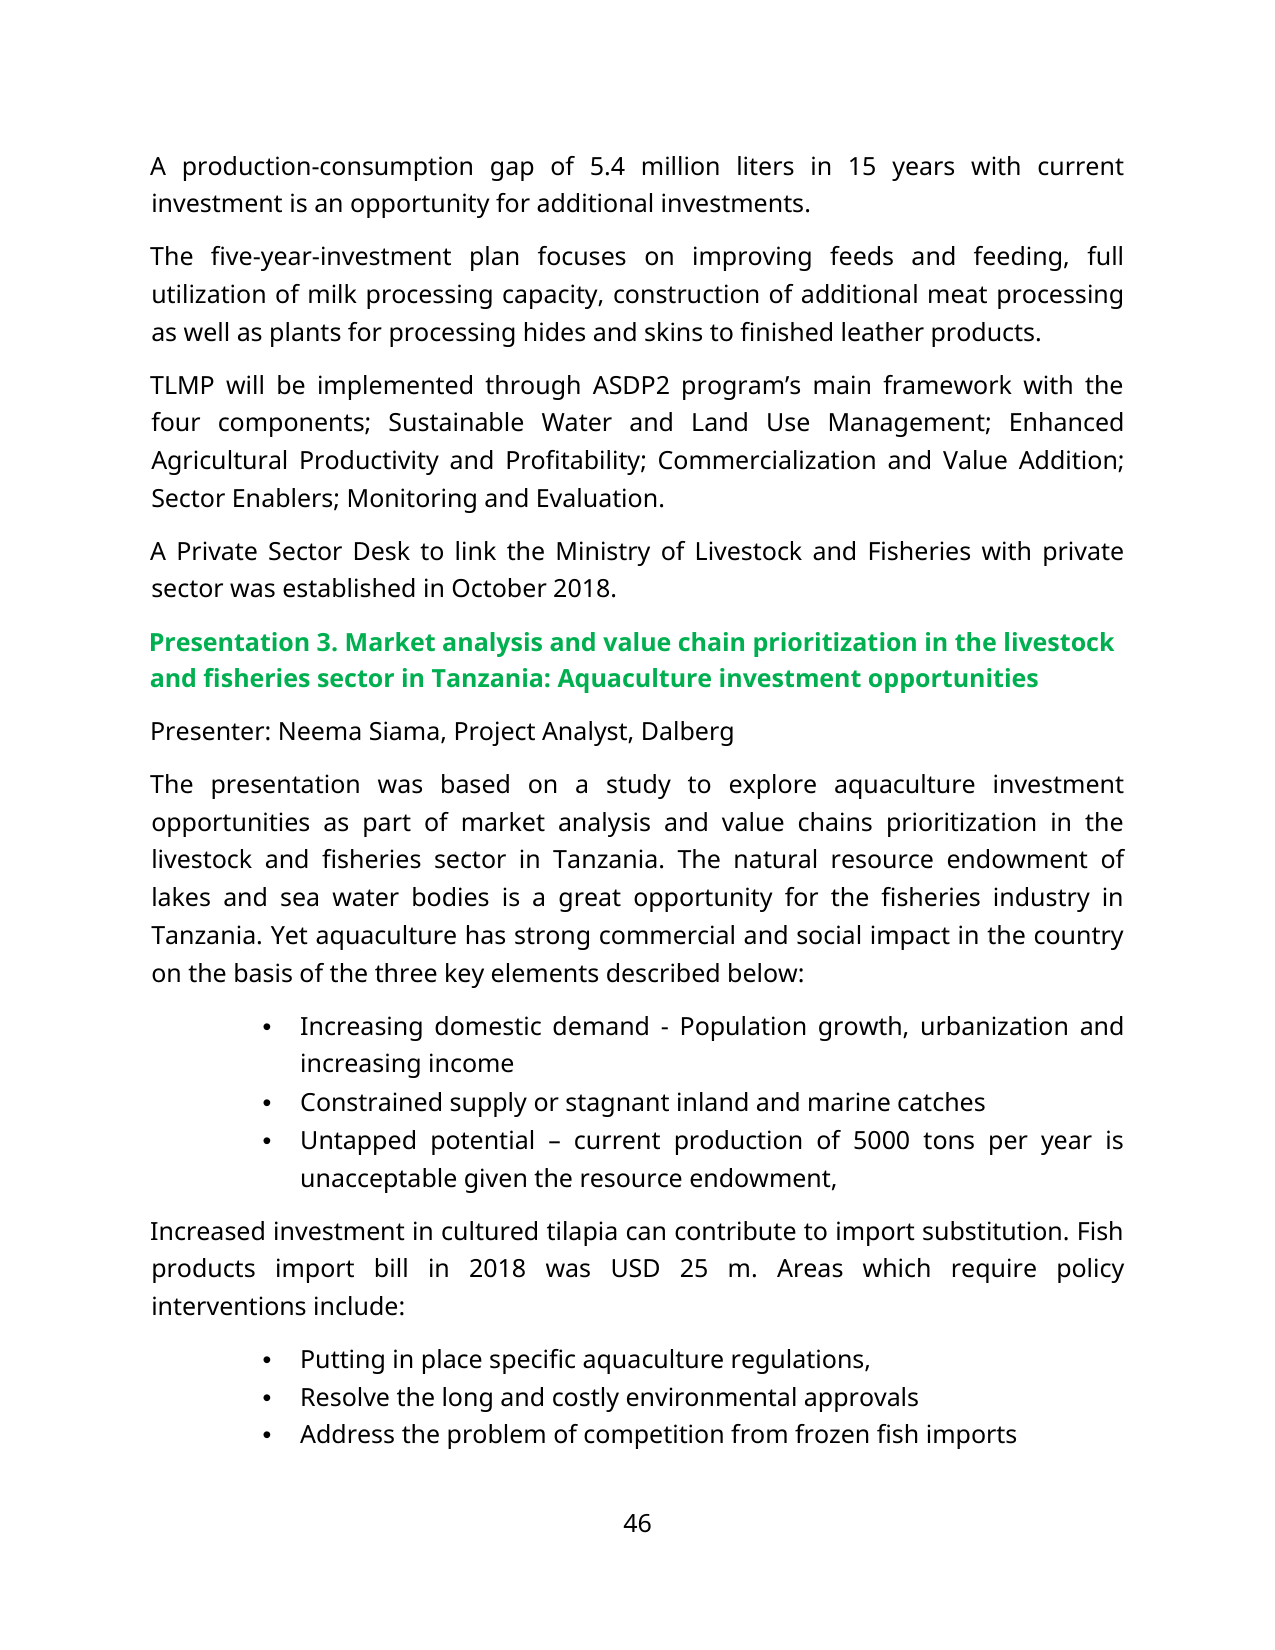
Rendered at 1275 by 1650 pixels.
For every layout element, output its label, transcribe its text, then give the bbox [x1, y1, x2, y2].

list Resolve the long and costly environmental approvals [262, 1379, 1125, 1413]
text The presentation was based on a study to explore aquaculture investment opportunities as part of market analysis and value chains prioritization in the livestock and fisheries sector in Tanzania. The natural resource endowment of lakes and sea water bodies is a great opportunity for the fisheries industry in Tanzania. Yet aquaculture has strong commercial and social impact in the country on the basis of the three key elements described below: [150, 767, 1125, 989]
text The five-year-investment plan focuses on improving feeds and feeding, full utilization of milk processing capacity, construction of additional meat processing as well as plants for processing hides and skins to finished leather products. [150, 239, 1125, 348]
list Increasing domestic demand - Population growth, urbanization and increasing income [262, 1008, 1125, 1080]
list Untapped potential – current production of 5000 tons per year is unacceptable given the resource endowment, [262, 1123, 1125, 1194]
text Presentation 3. Market analysis and value chain prioritization in the livestock and fisheries sector in Tanzania: Aquaculture investment opportunities [148, 624, 1125, 694]
text TLMP will be implemented through ASDP2 program’s main framework with the four components; Sustainable Water and Land Use Management; Enhanced Agricultural Productivity and Profitability; Commercialization and Value Addition; Sector Enablers; Monitoring and Evaluation. [150, 367, 1125, 514]
text A Private Sector Desk to link the Ministry of Livestock and Fisheries with private sector was established in October 2018. [150, 533, 1125, 605]
list Constrained supply or stagnant inland and marine catches [262, 1085, 1125, 1119]
list Address the problem of competition from frozen fish imports [262, 1417, 1125, 1451]
text Presenter: Neema Siama, Project Analyst, Dalberg [150, 714, 1125, 748]
list Putting in place specific aquaculture regulations, [262, 1342, 1125, 1376]
text Increased investment in cultured tilapia can contribute to import substitution. Fish products import bill in 2018 was USD 25 m. Areas which require policy interventions include: [150, 1213, 1125, 1323]
text A production-consumption gap of 5.4 million liters in 15 years with current investment is an opportunity for additional investments. [150, 148, 1125, 220]
